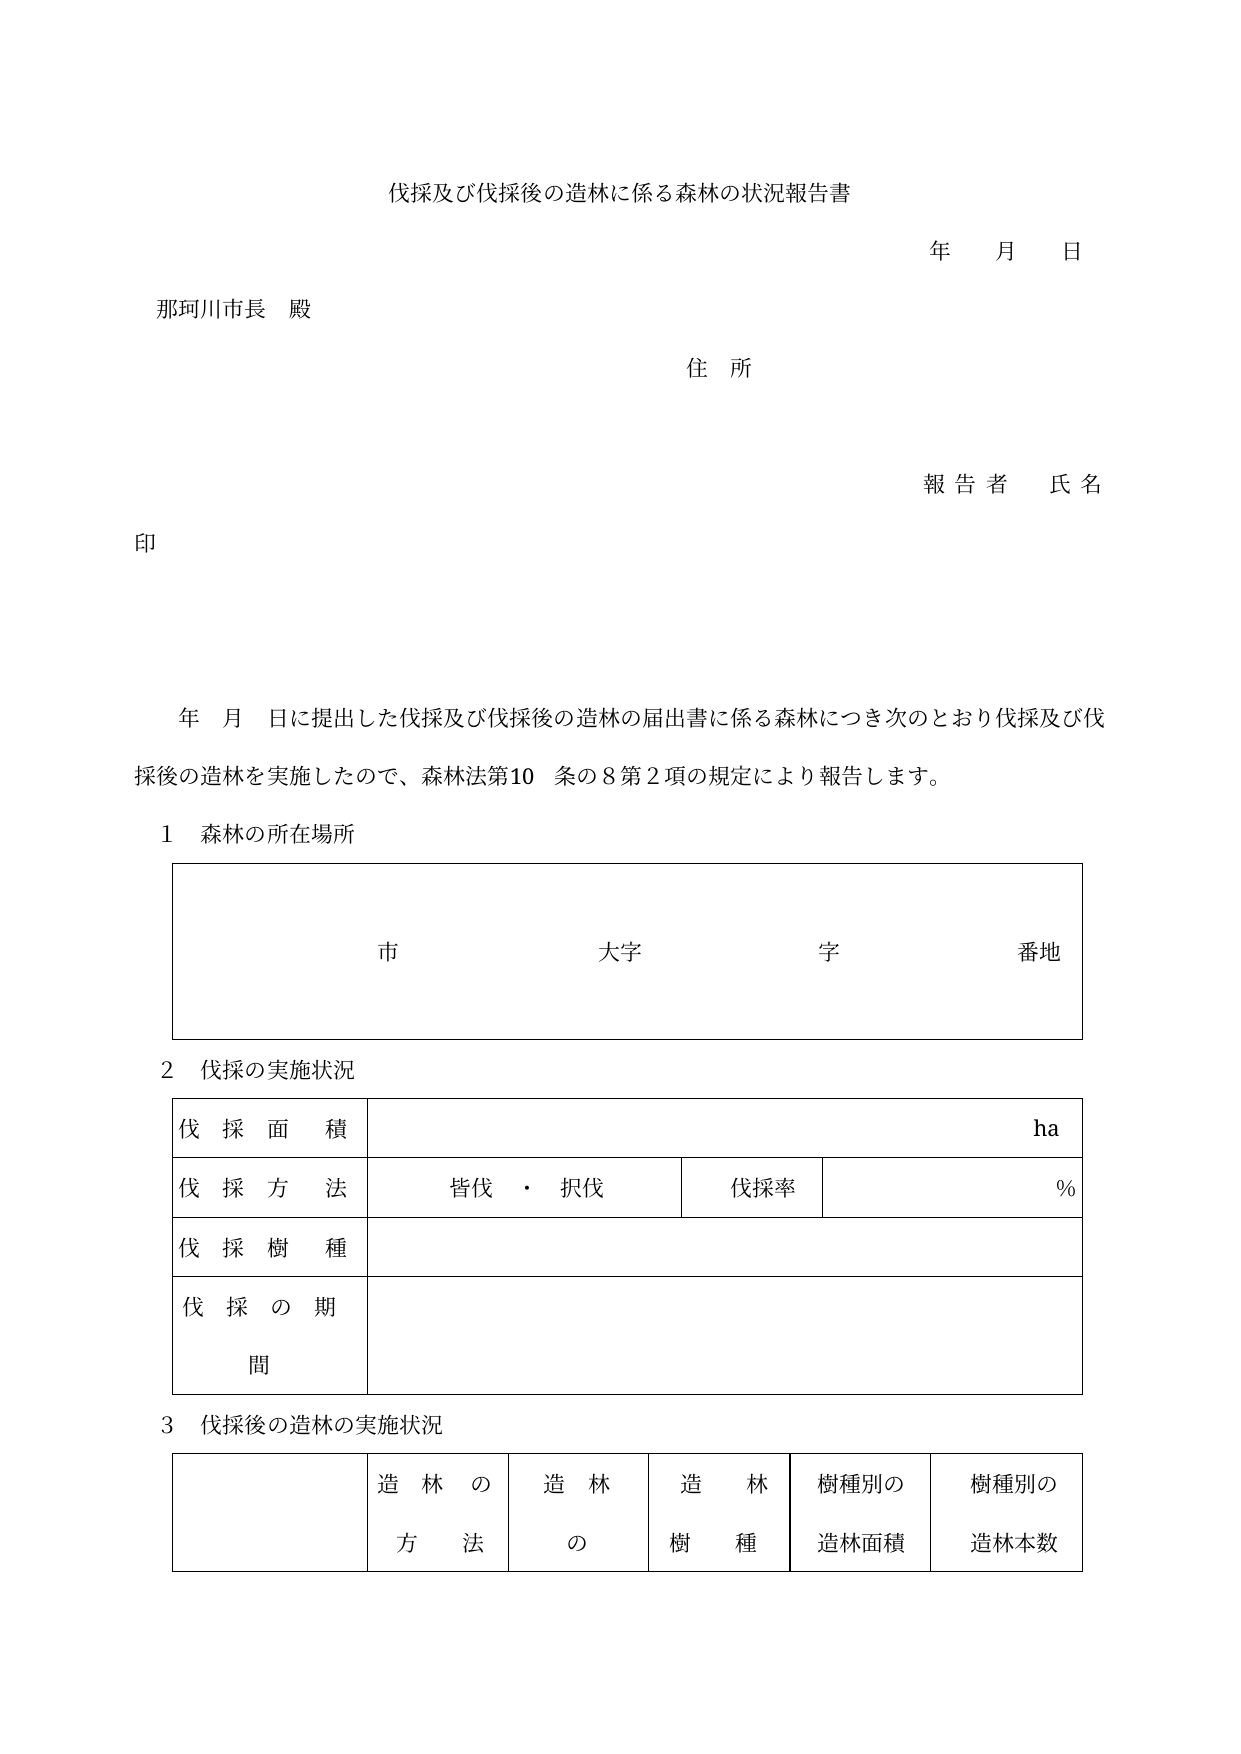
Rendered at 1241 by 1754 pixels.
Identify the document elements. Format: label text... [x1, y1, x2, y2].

text ２ 伐採の実施状況 [134, 1039, 1106, 1098]
text 伐採及び伐採後の造林に係る森林の状況報告書 [134, 162, 1106, 221]
table_header 樹種別の 造林本数 [931, 1454, 1082, 1571]
text 住 所 [134, 337, 1106, 396]
table_cell [368, 1218, 1082, 1276]
table_header 造林の 方法 [368, 1454, 508, 1571]
table_header 造林 樹種 [649, 1454, 789, 1571]
table_cell 皆伐 ・ 択伐 [368, 1158, 681, 1217]
table_header 造林の 期間 [509, 1454, 648, 1571]
table_cell 伐採樹種 [173, 1218, 367, 1276]
table_cell ％ [823, 1158, 1082, 1217]
table_header ha [368, 1099, 1082, 1157]
table_cell 伐採率 [682, 1158, 822, 1217]
text 報告者 氏名 印 [134, 454, 1106, 571]
table_cell 伐採方法 [173, 1158, 367, 1217]
text ３ 伐採後の造林の実施状況 [134, 1395, 1106, 1453]
text 年 月 日 [134, 221, 1106, 279]
text １ 森林の所在場所 [134, 804, 1106, 862]
table_cell 伐採の期間 [173, 1277, 367, 1394]
text 那珂川市長 殿 [134, 279, 1106, 337]
table_header 伐採面積 [173, 1099, 367, 1157]
table_header 樹種別の 造林面積 [791, 1454, 930, 1571]
text 年 月 日に提出した伐採及び伐採後の造林の届出書に係る森林につき次のとおり伐採及び伐採後の造林を実施したので、森林法第10条の８第２項の規定により報告します。 [134, 687, 1106, 804]
table_header 市 大字 字 番地 [173, 864, 1082, 1038]
table_cell [368, 1277, 1082, 1394]
table_header [173, 1454, 367, 1571]
